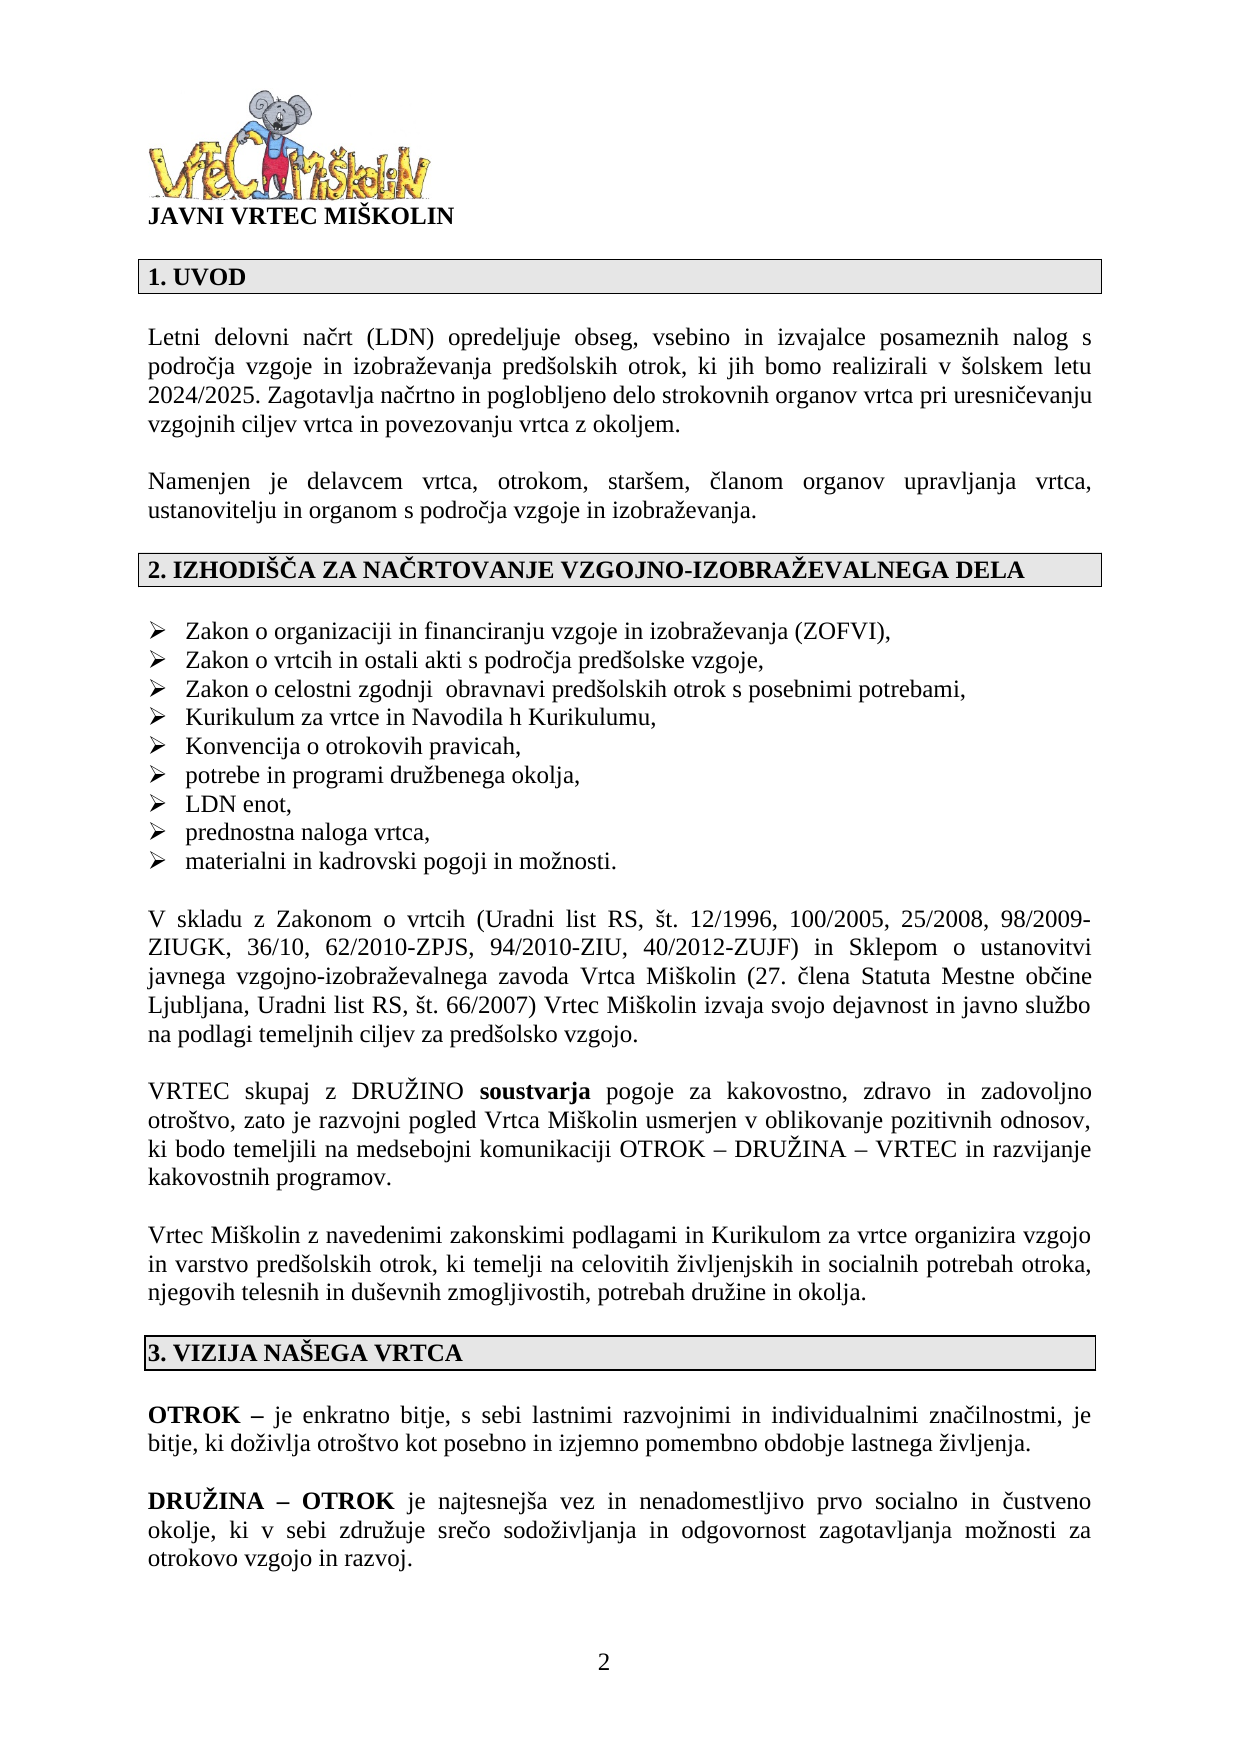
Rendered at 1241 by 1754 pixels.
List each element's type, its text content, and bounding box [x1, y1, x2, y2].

list Zakon o vrtcih in ostali akti s področja predšolske vzgoje, [148, 645, 1093, 674]
list Konvencija o otrokovih pravicah, [148, 731, 1093, 760]
text Letni delovni načrt (LDN) opredeljuje obseg, vsebino in izvajalce posameznih nalog s področja vzgoje in izobraževanja predšolskih otrok, ki jih bomo realizirali v šolskem letu 2024/2025. Zagotavlja načrtno in poglobljeno delo strokovnih organov vrtca pri uresničevanju vzgojnih ciljev vrtca in povezovanju vrtca z okoljem. [148, 322, 1093, 437]
text V skladu z Zakonom o vrtcih (Uradni list RS, št. 12/1996, 100/2005, 25/2008, 98/2009-ZIUGK, 36/10, 62/2010-ZPJS, 94/2010-ZIU, 40/2012-ZUJF) in Sklepom o ustanovitvi javnega vzgojno-izobraževalnega zavoda Vrtca Miškolin (27. člena Statuta Mestne občine Ljubljana, Uradni list RS, št. 66/2007) Vrtec Miškolin izvaja svojo dejavnost in javno službo na podlagi temeljnih ciljev za predšolsko vzgojo. [148, 904, 1093, 1047]
text VRTEC skupaj z DRUŽINO soustvarja pogoje za kakovostno, zdravo in zadovoljno otroštvo, zato je razvojni pogled Vrtca Miškolin usmerjen v oblikovanje pozitivnih odnosov, ki bodo temeljili na medsebojni komunikaciji OTROK – DRUŽINA – VRTEC in razvijanje kakovostnih programov. [148, 1076, 1093, 1191]
text 2. IZHODIŠČA ZA NAČRTOVANJE VZGOJNO-IZOBRAŽEVALNEGA DELA [139, 554, 1101, 586]
text JAVNI VRTEC MIŠKOLIN [148, 201, 1093, 230]
list Zakon o organizaciji in financiranju vzgoje in izobraževanja (ZOFVI), [148, 616, 1093, 645]
list prednostna naloga vrtca, [148, 817, 1093, 846]
picture [147, 88, 433, 202]
list Zakon o celostni zgodnji obravnavi predšolskih otrok s posebnimi potrebami, [148, 674, 1093, 702]
text OTROK – je enkratno bitje, s sebi lastnimi razvojnimi in individualnimi značilnostmi, je bitje, ki doživlja otroštvo kot posebno in izjemno pomembno obdobje lastnega življenja. [148, 1400, 1093, 1457]
text Namenjen je delavcem vrtca, otrokom, staršem, članom organov upravljanja vrtca, ustanovitelju in organom s področja vzgoje in izobraževanja. [148, 466, 1093, 524]
list potrebe in programi družbenega okolja, [148, 760, 1093, 789]
text 1. UVOD [139, 260, 1101, 293]
text 3. VIZIJA NAŠEGA VRTCA [146, 1337, 1095, 1369]
text Vrtec Miškolin z navedenimi zakonskimi podlagami in Kurikulom za vrtce organizira vzgojo in varstvo predšolskih otrok, ki temelji na celovitih življenjskih in socialnih potrebah otroka, njegovih telesnih in duševnih zmogljivostih, potrebah družine in okolja. [148, 1220, 1093, 1306]
list LDN enot, [148, 789, 1093, 817]
list Kurikulum za vrtce in Navodila h Kurikulumu, [148, 702, 1093, 731]
list materialni in kadrovski pogoji in možnosti. [148, 846, 1093, 875]
text DRUŽINA – OTROK je najtesnejša vez in nenadomestljivo prvo socialno in čustveno okolje, ki v sebi združuje srečo sodoživljanja in odgovornost zagotavljanja možnosti za otrokovo vzgojo in razvoj. [148, 1486, 1093, 1572]
